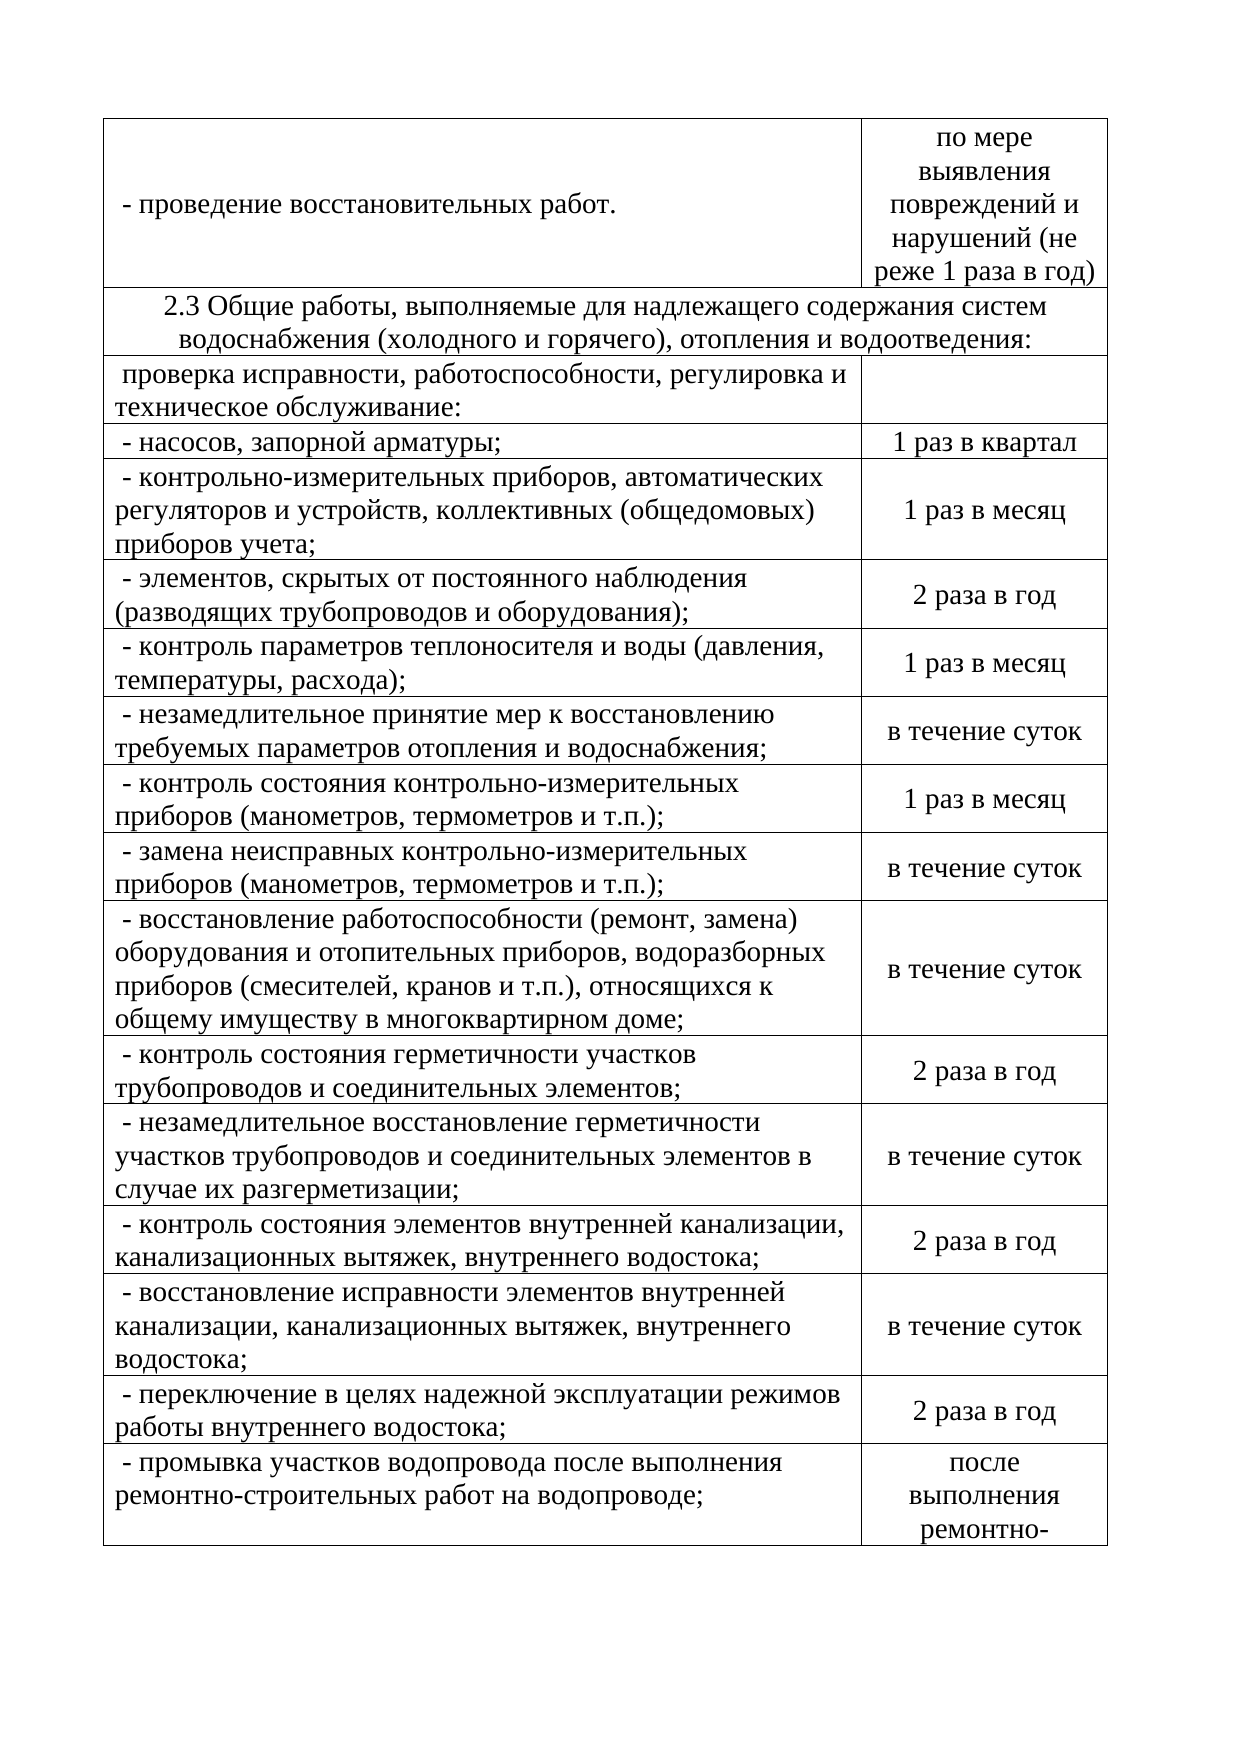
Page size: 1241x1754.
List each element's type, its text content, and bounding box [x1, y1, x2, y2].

table_cell 2 раза в год [862, 1206, 1107, 1273]
table_cell 1 раз в месяц [862, 459, 1107, 559]
table_cell - восстановление исправности элементов внутренней канализации, канализационных вытяжек, внутреннего водостока; [104, 1274, 861, 1375]
table_cell 1 раз в квартал [862, 424, 1107, 458]
table_cell - восстановление работоспособности (ремонт, замена) оборудования и отопительных приборов, водоразборных приборов (смесителей, кранов и т.п.), относящихся к общему имуществу в многоквартирном доме; [104, 901, 861, 1035]
table_cell - контрольно-измерительных приборов, автоматических регуляторов и устройств, коллективных (общедомовых) приборов учета; [104, 459, 861, 559]
table_cell 2 раза в год [862, 560, 1107, 627]
table_cell в течение суток [862, 1274, 1107, 1375]
table_cell - незамедлительное восстановление герметичности участков трубопроводов и соединительных элементов в случае их разгерметизации; [104, 1104, 861, 1205]
table_cell - контроль состояния элементов внутренней канализации, канализационных вытяжек, внутреннего водостока; [104, 1206, 861, 1273]
table_cell 2 раза в год [862, 1376, 1107, 1443]
table_cell [862, 356, 1107, 423]
table_cell - переключение в целях надежной эксплуатации режимов работы внутреннего водостока; [104, 1376, 861, 1443]
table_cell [862, 119, 1107, 287]
table_cell - незамедлительное принятие мер к восстановлению требуемых параметров отопления и водоснабжения; [104, 697, 861, 764]
table_cell 2 раза в год [862, 1036, 1107, 1103]
table_cell - контроль параметров теплоносителя и воды (давления, температуры, расхода); [104, 629, 861, 696]
table_cell в течение суток [862, 1104, 1107, 1205]
table_cell 1 раз в месяц [862, 765, 1107, 832]
table_cell в течение суток [862, 833, 1107, 900]
table_cell 2.3 Общие работы, выполняемые для надлежащего содержания систем водоснабжения (холодного и горячего), отопления и водоотведения: [104, 288, 1107, 355]
table_cell - насосов, запорной арматуры; [104, 424, 861, 458]
table_cell в течение суток [862, 697, 1107, 764]
table_cell 1 раз в месяц [862, 629, 1107, 696]
table_cell - элементов, скрытых от постоянного наблюдения (разводящих трубопроводов и оборудования); [104, 560, 861, 627]
table_cell в течение суток [862, 901, 1107, 1035]
table_cell проверка исправности, работоспособности, регулировка и техническое обслуживание: [104, 356, 861, 423]
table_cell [104, 1444, 861, 1544]
table_cell - замена неисправных контрольно-измерительных приборов (манометров, термометров и т.п.); [104, 833, 861, 900]
table_cell - проведение восстановительных работ. [104, 119, 861, 287]
table_cell - контроль состояния контрольно-измерительных приборов (манометров, термометров и т.п.); [104, 765, 861, 832]
table_cell - контроль состояния герметичности участков трубопроводов и соединительных элементов; [104, 1036, 861, 1103]
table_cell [862, 1444, 1107, 1544]
